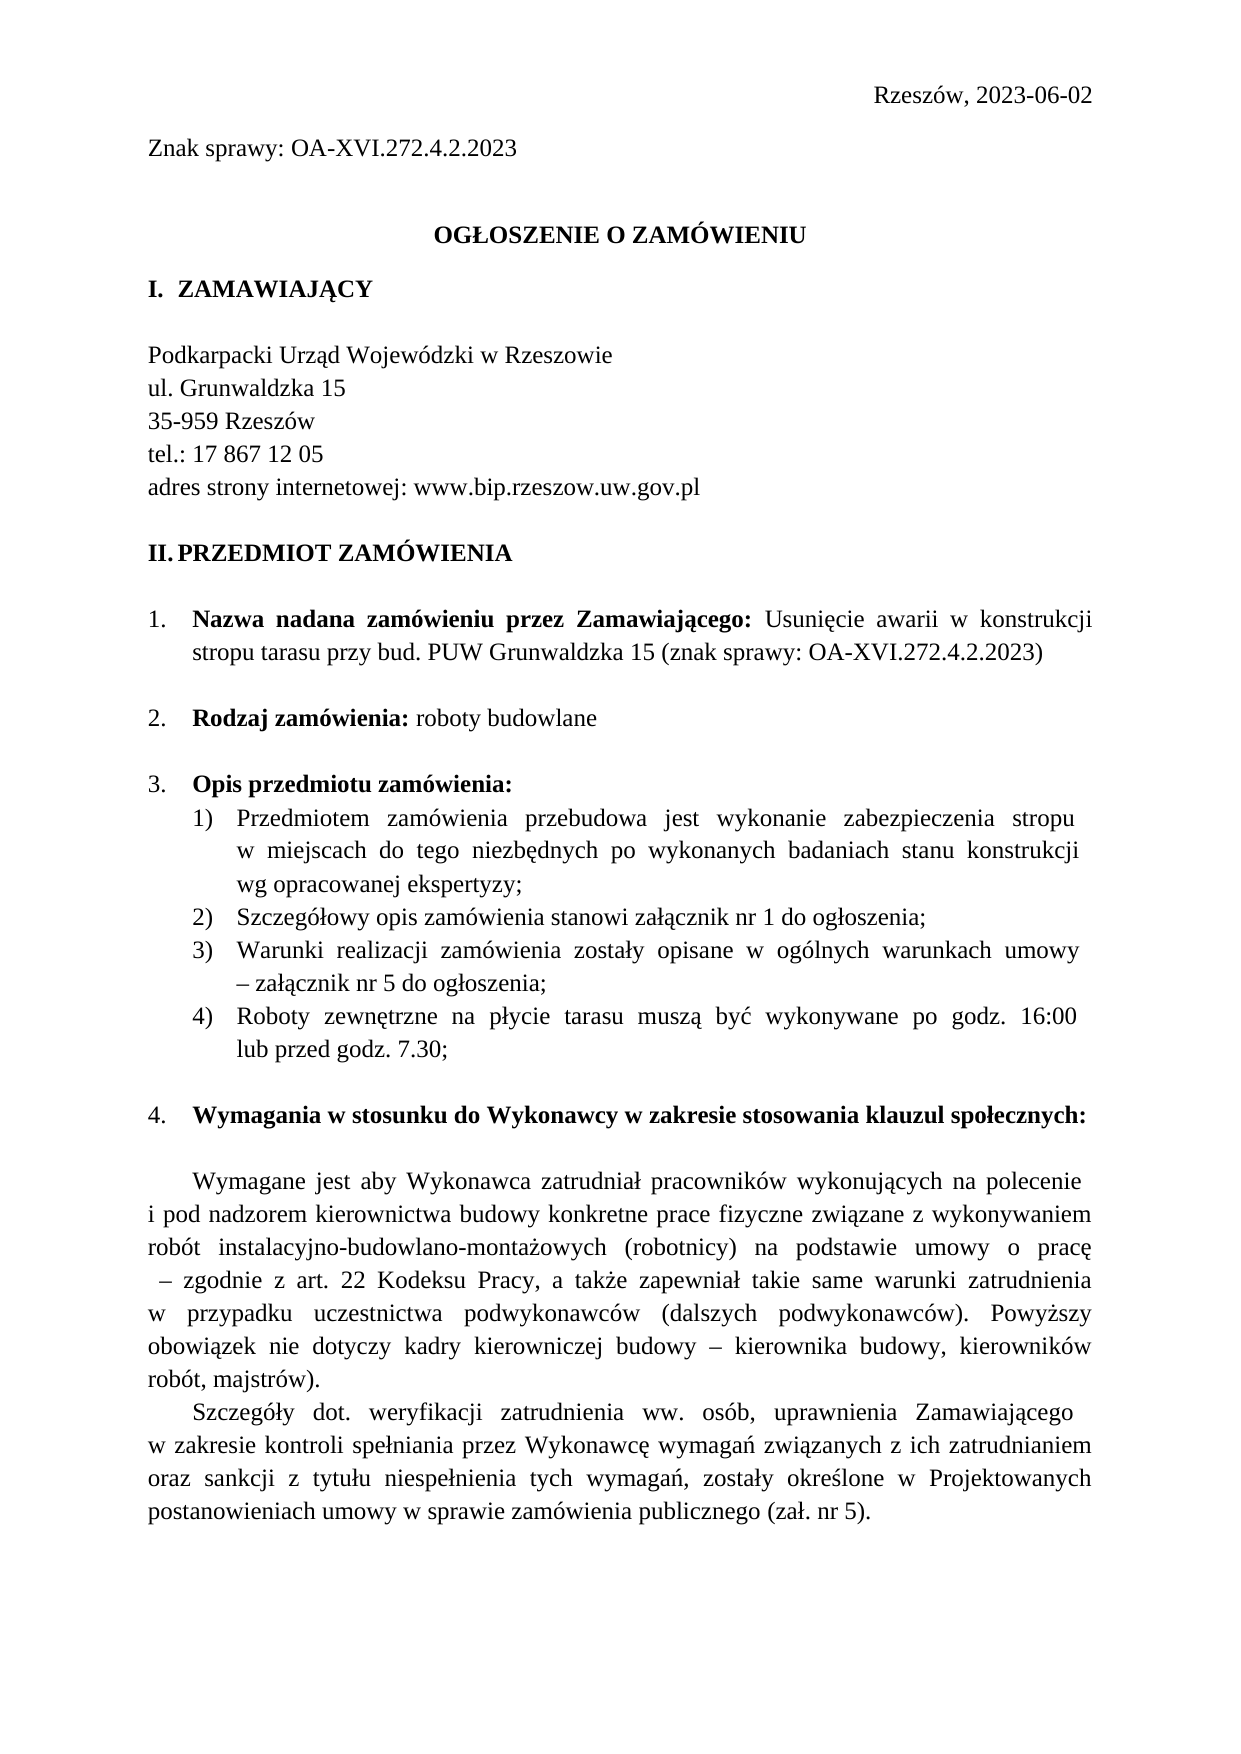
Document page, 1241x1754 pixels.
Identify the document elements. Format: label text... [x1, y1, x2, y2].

text 35-959 Rzeszów [148, 406, 1093, 435]
list Warunki realizacji zamówienia zostały opisane w ogólnych warunkach umowy – załącznik nr 5 do ogłoszenia; [192, 935, 1093, 996]
list Opis przedmiotu zamówienia: [148, 769, 1093, 798]
list Szczegółowy opis zamówienia stanowi załącznik nr 1 do ogłoszenia; [192, 902, 1093, 930]
text adres strony internetowej: www.bip.rzeszow.uw.gov.pl [148, 472, 1093, 501]
text Rzeszów, 2023-06-02 [148, 80, 1093, 108]
text ul. Grunwaldzka 15 [148, 373, 1093, 402]
text Wymagane jest aby Wykonawca zatrudniał pracowników wykonujących na polecenie i pod nadzorem kierownictwa budowy konkretne prace fizyczne związane z wykonywaniem robót instalacyjno-budowlano-montażowych (robotnicy) na podstawie umowy o pracę – zgodnie z art. 22 Kodeksu Pracy, a także zapewniał takie same warunki zatrudnienia w przypadku uczestnictwa podwykonawców (dalszych podwykonawców). Powyższy obowiązek nie dotyczy kadry kierowniczej budowy – kierownika budowy, kierowników robót, majstrów). [148, 1166, 1093, 1393]
list PRZEDMIOT ZAMÓWIENIA [148, 538, 1093, 567]
list Nazwa nadana zamówieniu przez Zamawiającego: Usunięcie awarii w konstrukcji stropu tarasu przy bud. PUW Grunwaldzka 15 (znak sprawy: OA-XVI.272.4.2.2023) [148, 604, 1093, 666]
list Roboty zewnętrzne na płycie tarasu muszą być wykonywane po godz. 16:00 lub przed godz. 7.30; [192, 1001, 1093, 1062]
text OGŁOSZENIE O ZAMÓWIENIU [148, 220, 1093, 249]
list Wymagania w stosunku do Wykonawcy w zakresie stosowania klauzul społecznych: [148, 1100, 1093, 1128]
text tel.: 17 867 12 05 [148, 439, 1093, 468]
text Podkarpacki Urząd Wojewódzki w Rzeszowie [148, 340, 1093, 369]
list Rodzaj zamówienia: roboty budowlane [148, 703, 1093, 732]
text Szczegóły dot. weryfikacji zatrudnienia ww. osób, uprawnienia Zamawiającego w zakresie kontroli spełniania przez Wykonawcę wymagań związanych z ich zatrudnianiem oraz sankcji z tytułu niespełnienia tych wymagań, zostały określone w Projektowanych postanowieniach umowy w sprawie zamówienia publicznego (zał. nr 5). [148, 1397, 1093, 1525]
list Przedmiotem zamówienia przebudowa jest wykonanie zabezpieczenia stropu w miejscach do tego niezbędnych po wykonanych badaniach stanu konstrukcji wg opracowanej ekspertyzy; [192, 803, 1093, 897]
list ZAMAWIAJĄCY [148, 274, 1093, 303]
text Znak sprawy: OA-XVI.272.4.2.2023 [148, 133, 1093, 162]
